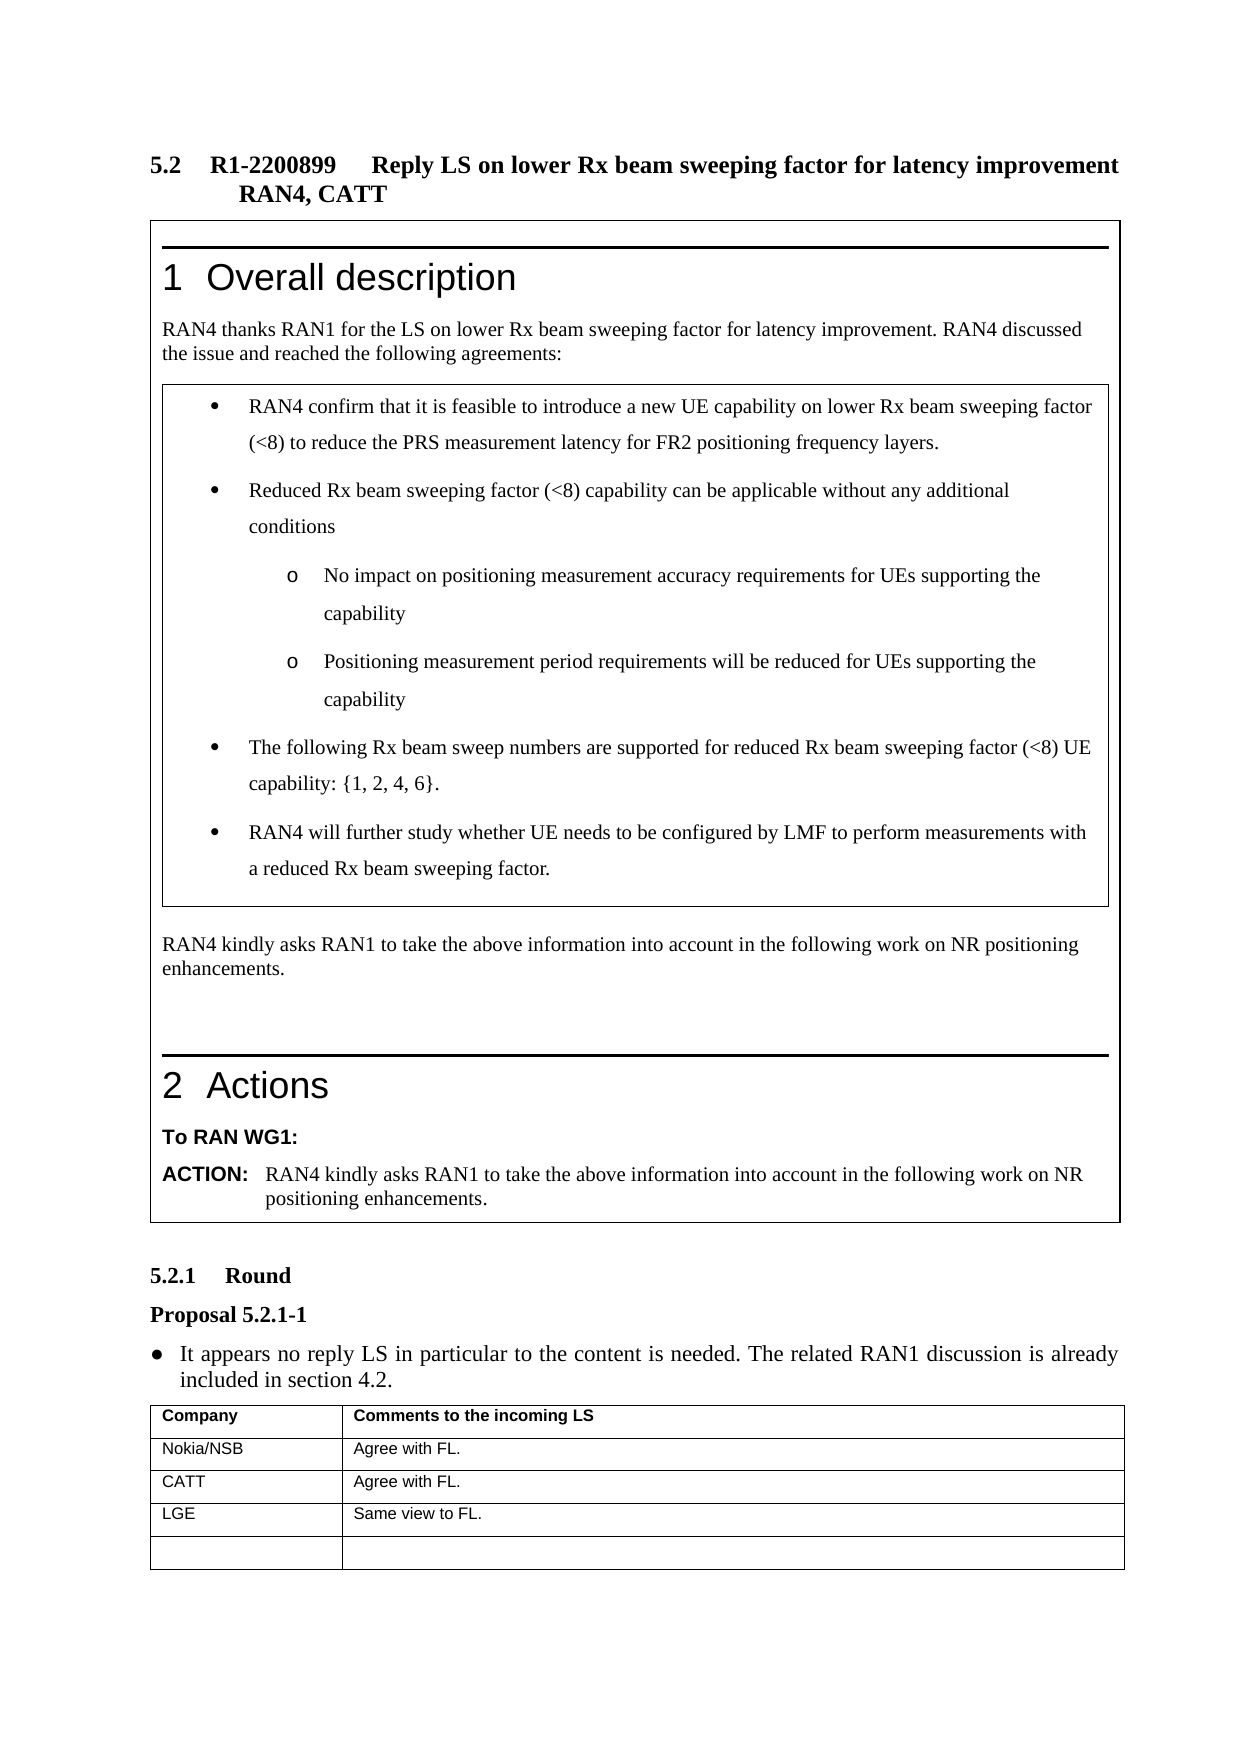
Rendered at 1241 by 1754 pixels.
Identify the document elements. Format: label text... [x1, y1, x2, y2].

table_cell Same view to FL. [343, 1504, 1124, 1536]
table_cell CATT [151, 1471, 342, 1503]
subtitle Round [150, 1262, 1120, 1288]
table_cell Agree with FL. [343, 1471, 1124, 1503]
table_header Comments to the incoming LS [343, 1406, 1124, 1438]
table_cell Agree with FL. [343, 1439, 1124, 1470]
subtitle Proposal 5.2.1-1 [150, 1301, 1120, 1327]
table_header Company [151, 1406, 342, 1438]
table_cell [151, 1537, 342, 1568]
table_cell [343, 1537, 1124, 1568]
table_cell LGE [151, 1504, 342, 1536]
table_cell Nokia/NSB [151, 1439, 342, 1470]
text It appears no reply LS in particular to the content is needed. The related RAN1 discussion is already included in section 4.2. [150, 1340, 1120, 1392]
table_header 1 Overall description RAN4 thanks RAN1 for the LS on lower Rx beam sweeping factor for latency improvement. RAN4 discussed the issue and reached the following agreements: RAN4 kindly asks RAN1 to take the above information into account in the following work on NR positioning enhancements. 2 Actions To RAN WG1: ACTION: RAN4 kindly asks RAN1 to take the above information into account in the following work on NR positioning enhancements. [151, 221, 1119, 1222]
subtitle R1-2200899 Reply LS on lower Rx beam sweeping factor for latency improvement RAN4, CATT [150, 150, 1120, 207]
